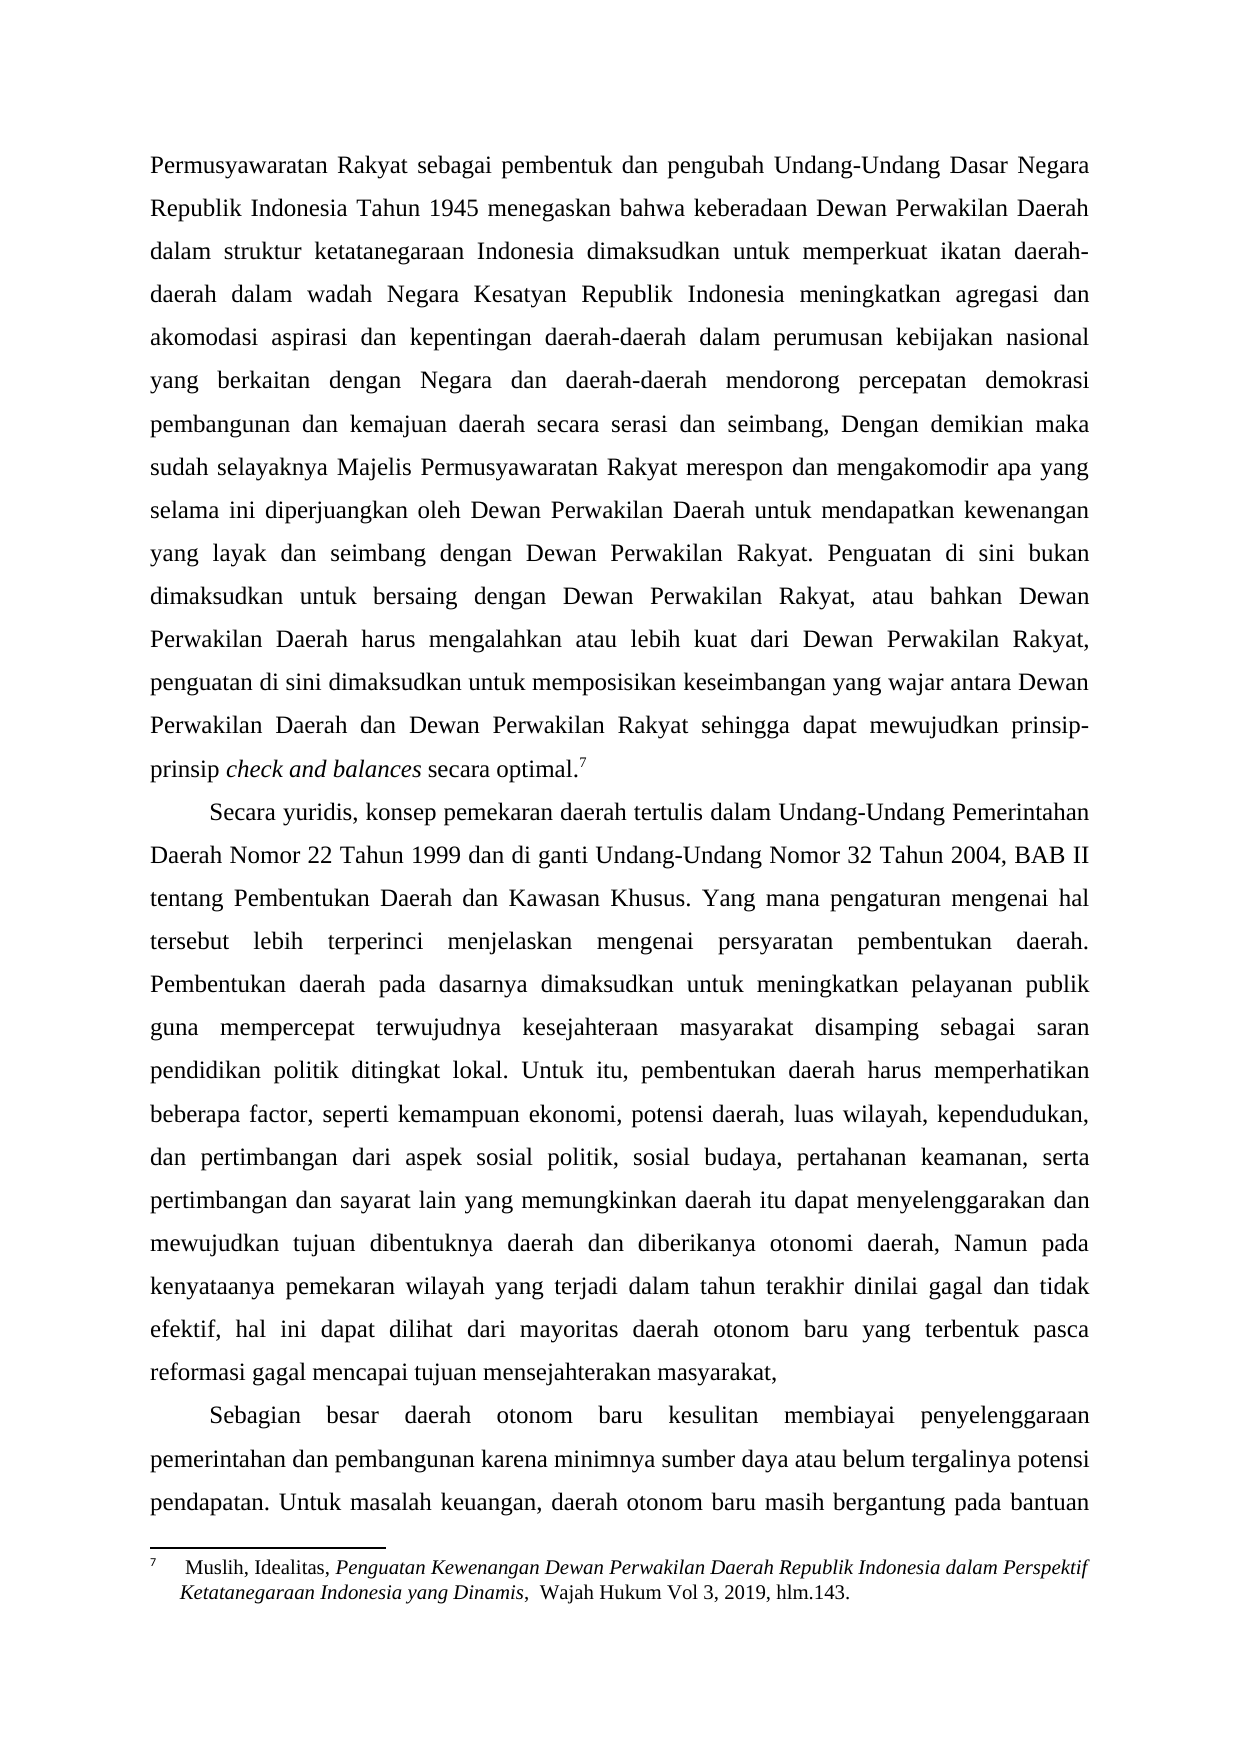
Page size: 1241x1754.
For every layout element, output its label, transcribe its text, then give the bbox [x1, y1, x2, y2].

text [150, 1401, 1090, 1516]
text Secara yuridis, konsep pemekaran daerah tertulis dalam Undang-Undang Pemerintahan Daerah Nomor 22 Tahun 1999 dan di ganti Undang-Undang Nomor 32 Tahun 2004, BAB II tentang Pembentukan Daerah dan Kawasan Khusus. Yang mana pengaturan mengenai hal tersebut lebih terperinci menjelaskan mengenai persyaratan pembentukan daerah. Pembentukan daerah pada dasarnya dimaksudkan untuk meningkatkan pelayanan publik guna mempercepat terwujudnya kesejahteraan masyarakat disamping sebagai saran pendidikan politik ditingkat lokal. Untuk itu, pembentukan daerah harus memperhatikan beberapa factor, seperti kemampuan ekonomi, potensi daerah, luas wilayah, kependudukan, dan pertimbangan dari aspek sosial politik, sosial budaya, pertahanan keamanan, serta pertimbangan dan sayarat lain yang memungkinkan daerah itu dapat menyelenggarakan dan mewujudkan tujuan dibentuknya daerah dan diberikanya otonomi daerah, Namun pada kenyataanya pemekaran wilayah yang terjadi dalam tahun terakhir dinilai gagal dan tidak efektif, hal ini dapat dilihat dari mayoritas daerah otonom baru yang terbentuk pasca reformasi gagal mencapai tujuan mensejahterakan masyarakat, [150, 797, 1090, 1386]
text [150, 150, 1090, 782]
